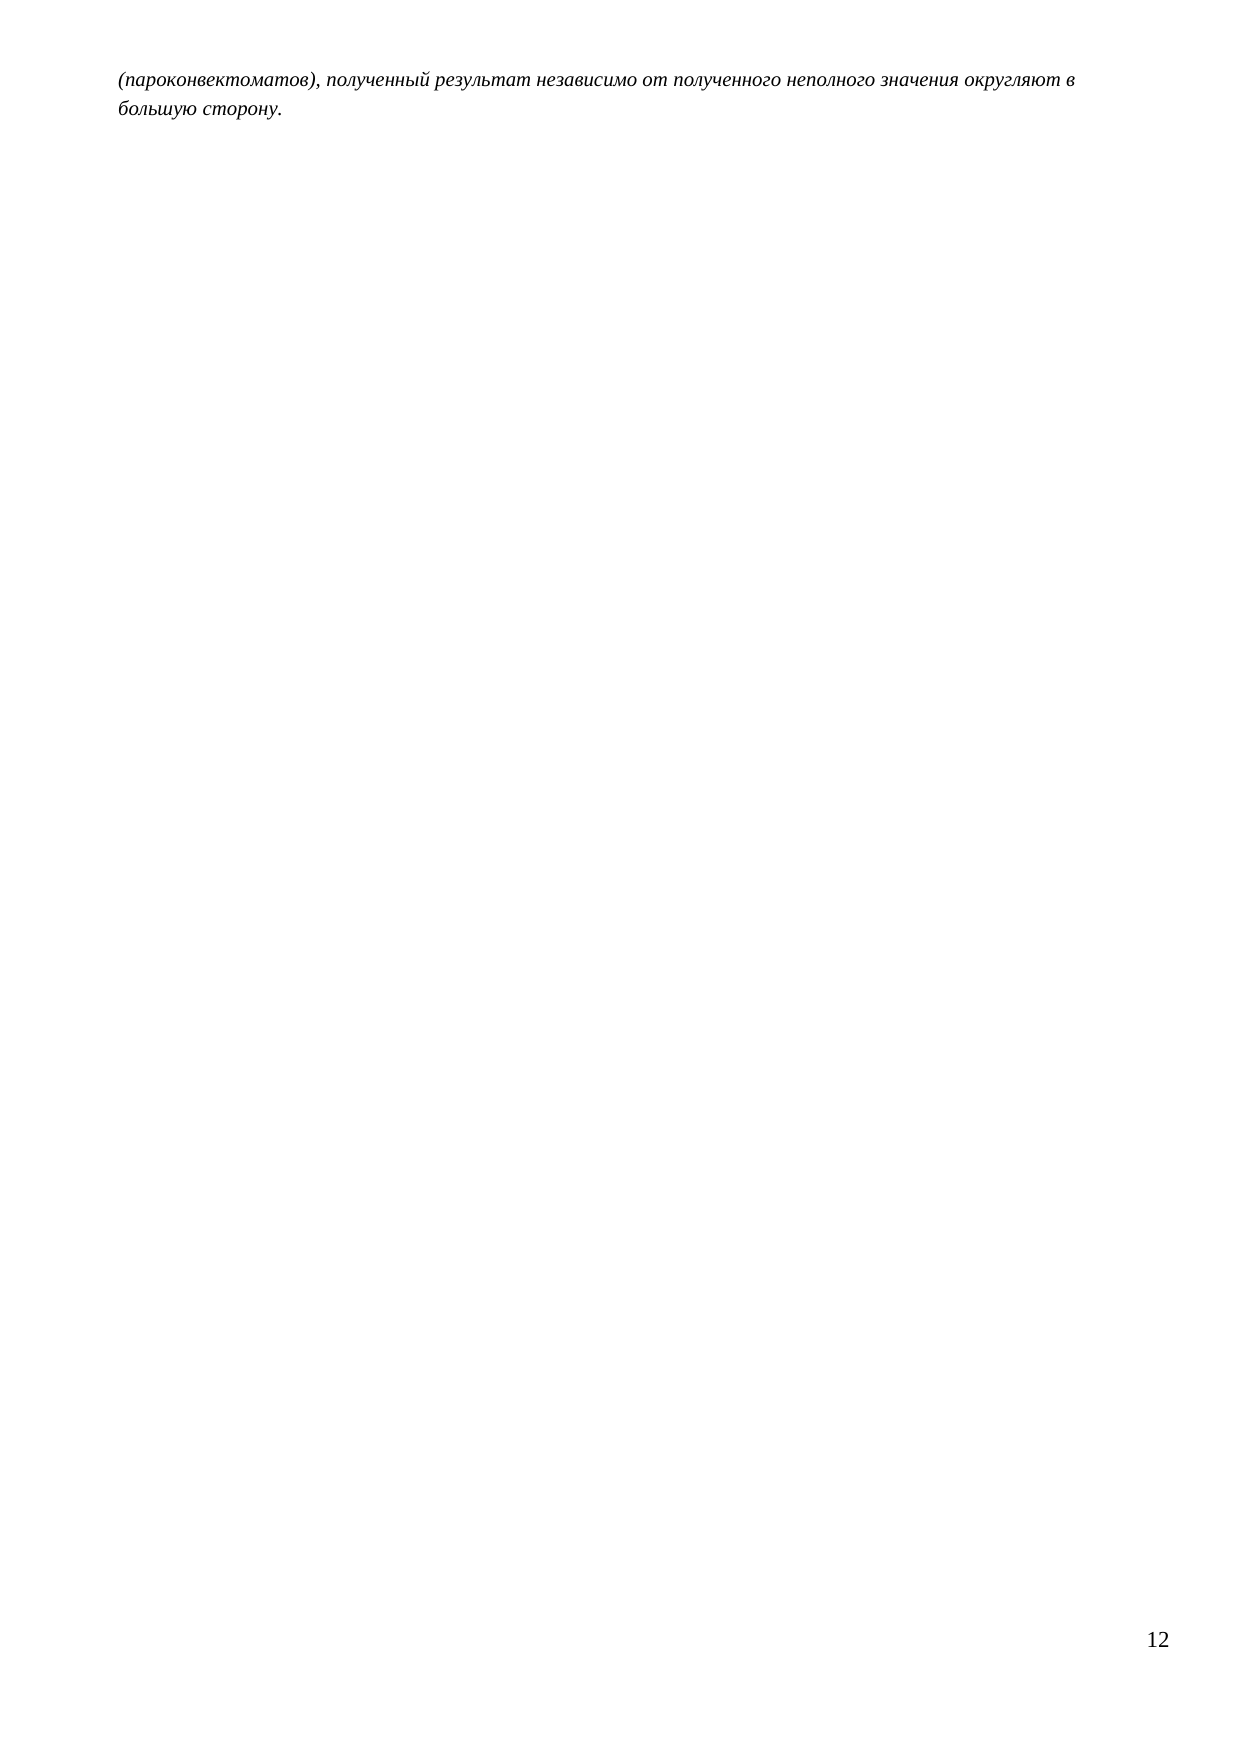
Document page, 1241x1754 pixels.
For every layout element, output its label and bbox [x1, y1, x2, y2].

text [118, 67, 1100, 120]
